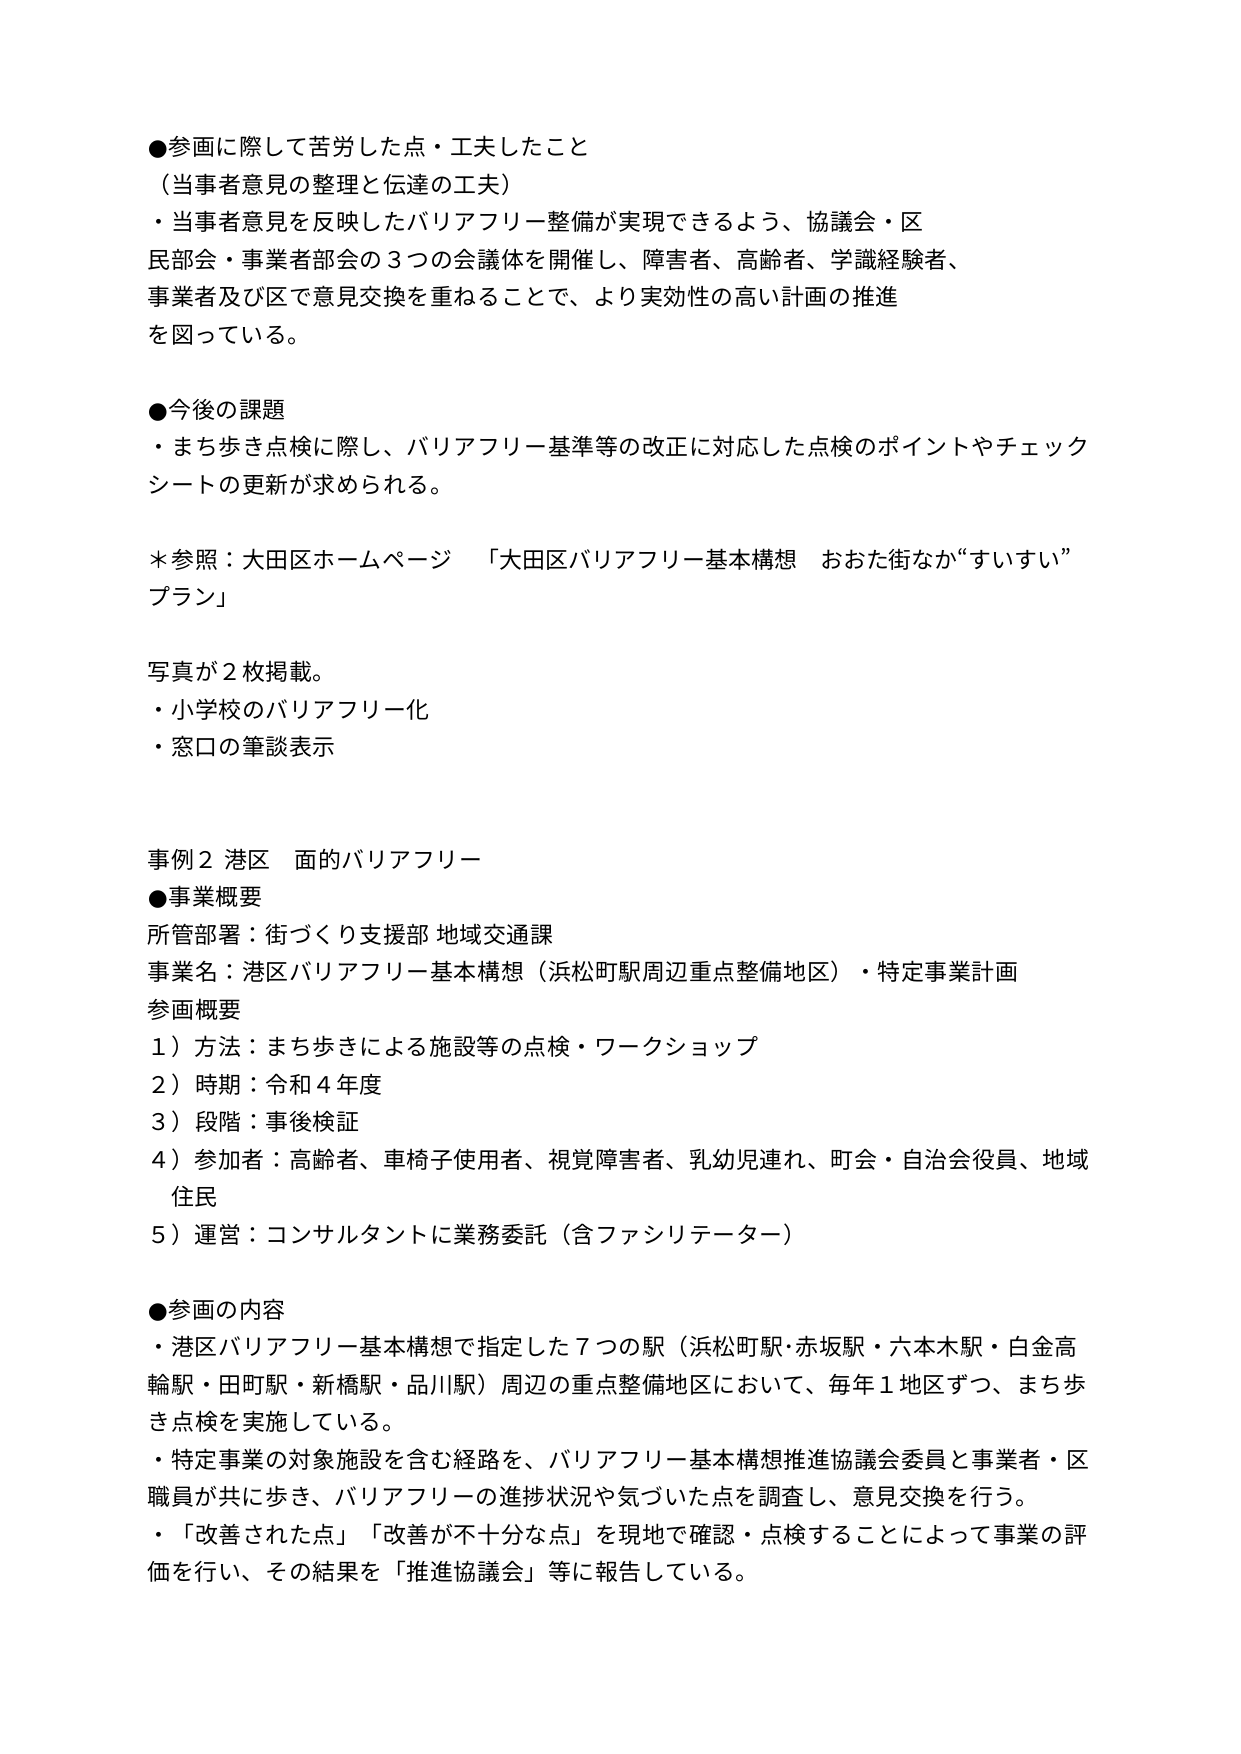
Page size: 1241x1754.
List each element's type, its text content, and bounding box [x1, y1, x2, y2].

text ＊参照：大田区ホームページ 「大田区バリアフリー基本構想 おおた街なか“すいすい”プラン」 [148, 539, 1092, 614]
text 事業者及び区で意見交換を重ねることで、より実効性の高い計画の推進 [148, 277, 1092, 314]
text ・特定事業の対象施設を含む経路を、バリアフリー基本構想推進協議会委員と事業者・区職員が共に歩き、バリアフリーの進捗状況や気づいた点を調査し、意見交換を行う。 [148, 1439, 1092, 1514]
text 所管部署：街づくり支援部 地域交通課 [148, 914, 1092, 952]
text ●参画の内容 [148, 1289, 1092, 1327]
text ４）参加者：高齢者、車椅子使用者、視覚障害者、乳幼児連れ、町会・自治会役員、地域住民 [148, 1139, 1092, 1214]
text （当事者意見の整理と伝達の工夫） [148, 164, 1092, 202]
text ●今後の課題 [148, 389, 1092, 427]
text 事例２ 港区 面的バリアフリー [148, 839, 1092, 877]
text ・窓口の筆談表示 [148, 727, 1092, 764]
text ３）段階：事後検証 [148, 1102, 1092, 1139]
text ●参画に際して苦労した点・工夫したこと [148, 127, 1092, 164]
text 事業名：港区バリアフリー基本構想（浜松町駅周辺重点整備地区）・特定事業計画 [148, 952, 1092, 989]
text 参画概要 [148, 989, 1092, 1027]
text ・当事者意見を反映したバリアフリー整備が実現できるよう、協議会・区 [148, 202, 1092, 239]
text ・港区バリアフリー基本構想で指定した７つの駅（浜松町駅･赤坂駅・六本木駅・白金高輪駅・田町駅・新橋駅・品川駅）周辺の重点整備地区において、毎年１地区ずつ、まち歩き点検を実施している。 [148, 1327, 1092, 1439]
text 民部会・事業者部会の３つの会議体を開催し、障害者、高齢者、学識経験者、 [148, 239, 1092, 277]
text ５）運営：コンサルタントに業務委託（含ファシリテーター） [148, 1214, 1092, 1252]
text ・小学校のバリアフリー化 [148, 689, 1092, 727]
text を図っている。 [148, 314, 1092, 352]
text ・「改善された点」「改善が不十分な点」を現地で確認・点検することによって事業の評価を行い、その結果を「推進協議会」等に報告している。 [148, 1514, 1092, 1589]
text ・まち歩き点検に際し、バリアフリー基準等の改正に対応した点検のポイントやチェックシートの更新が求められる。 [148, 427, 1092, 502]
text １）方法：まち歩きによる施設等の点検・ワークショップ [148, 1027, 1092, 1064]
text 写真が２枚掲載。 [148, 652, 1092, 689]
text ２）時期：令和４年度 [148, 1064, 1092, 1102]
text ●事業概要 [148, 877, 1092, 914]
